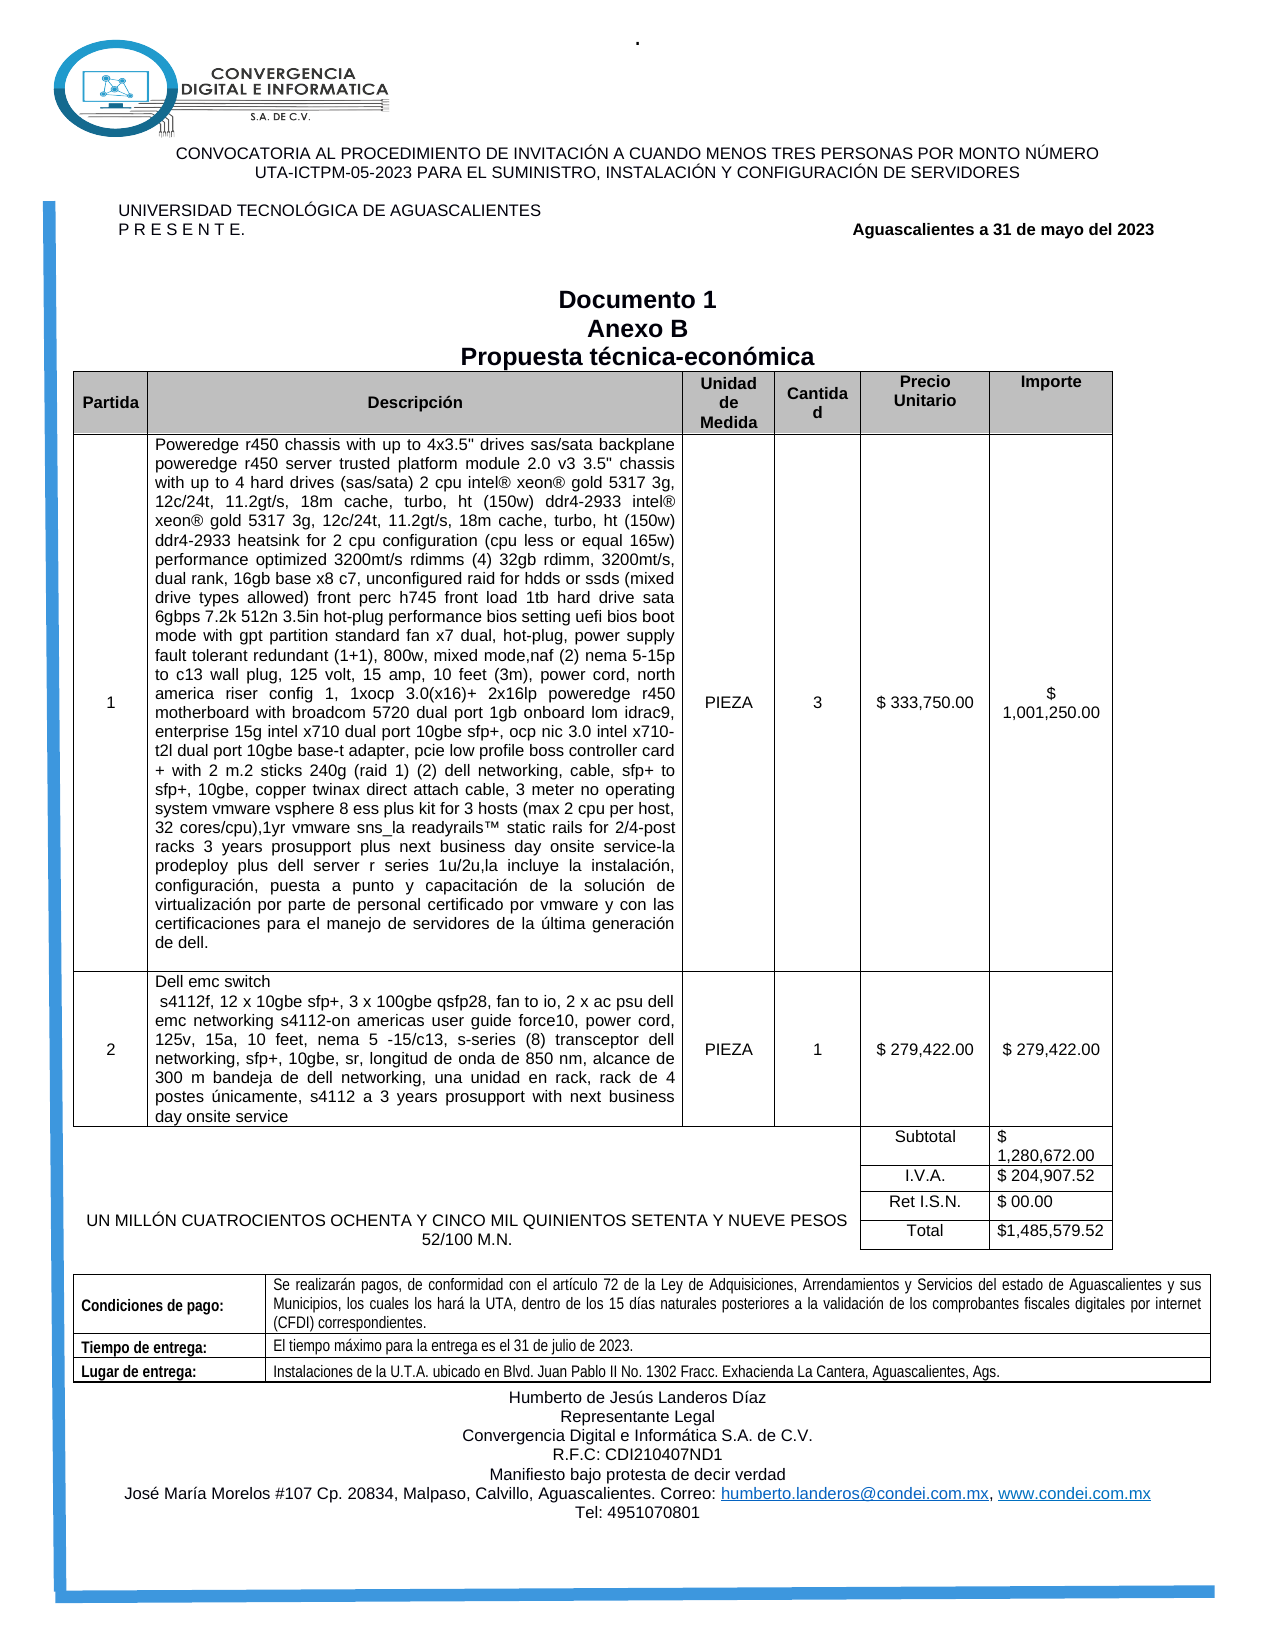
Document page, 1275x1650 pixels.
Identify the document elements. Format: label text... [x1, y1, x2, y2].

table_cell Total [861, 1221, 989, 1249]
table_header Importe [990, 372, 1112, 433]
table_cell El tiempo máximo para la entrega es el 31 de julio de 2023. [266, 1334, 1210, 1357]
table_cell Instalaciones de la U.T.A. ubicado en Blvd. Juan Pablo II No. 1302 Fracc. Exhacienda La Cantera, Aguascalientes, Ags. [266, 1358, 1210, 1381]
picture [49, 36, 393, 140]
table_header Cantidad [775, 372, 860, 433]
table_cell 2 [74, 972, 147, 1126]
table_cell $ 1,280,672.00 [990, 1127, 1112, 1165]
table_cell Tiempo de entrega: [74, 1334, 265, 1357]
table_cell $ 333,750.00 [861, 435, 989, 971]
table_cell $ 1,001,250.00 [990, 435, 1112, 971]
table_cell Poweredge r450 chassis with up to 4x3.5" drives sas/sata backplane poweredge r450 server trusted platform module 2.0 v3 3.5" chassis with up to 4 hard drives (sas/sata) 2 cpu intel® xeon® gold 5317 3g, 12c/24t, 11.2gt/s, 18m cache, turbo, ht (150w) ddr4-2933 intel® xeon® gold 5317 3g, 12c/24t, 11.2gt/s, 18m cache, turbo, ht (150w) ddr4-2933 heatsink for 2 cpu configuration (cpu less or equal 165w) performance optimized 3200mt/s rdimms (4) 32gb rdimm, 3200mt/s, dual rank, 16gb base x8 c7, unconfigured raid for hdds or ssds (mixed drive types allowed) front perc h745 front load 1tb hard drive sata 6gbps 7.2k 512n 3.5in hot-plug performance bios setting uefi bios boot mode with gpt partition standard fan x7 dual, hot-plug, power supply fault tolerant redundant (1+1), 800w, mixed mode,naf (2) nema 5-15p to c13 wall plug, 125 volt, 15 amp, 10 feet (3m), power cord, north america riser config 1, 1xocp 3.0(x16)+ 2x16lp poweredge r450 motherboard with broadcom 5720 dual port 1gb onboard lom idrac9, enterprise 15g intel x710 dual port 10gbe sfp+, ocp nic 3.0 intel x710-t2l dual port 10gbe base-t adapter, pcie low profile boss controller card + with 2 m.2 sticks 240g (raid 1) (2) dell networking, cable, sfp+ to sfp+, 10gbe, copper twinax direct attach cable, 3 meter no operating system vmware vsphere 8 ess plus kit for 3 hosts (max 2 cpu per host, 32 cores/cpu),1yr vmware sns_la readyrails™ static rails for 2/4-post racks 3 years prosupport plus next business day onsite service-la prodeploy plus dell server r series 1u/2u,la incluye la instalación, configuración, puesta a punto y capacitación de la solución de virtualización por parte de personal certificado por vmware y con las certificaciones para el manejo de servidores de la última generación de dell. [148, 435, 682, 971]
table_cell 1 [775, 972, 860, 1126]
table_cell PIEZA [683, 972, 774, 1126]
table_cell 3 [775, 435, 860, 971]
table_cell Lugar de entrega: [74, 1358, 265, 1381]
table_header Precio Unitario [861, 372, 989, 433]
table_cell $ 00.00 [990, 1192, 1112, 1220]
table_header Partida [74, 372, 147, 433]
table_cell $ 204,907.52 [990, 1166, 1112, 1191]
table_cell I.V.A. [861, 1166, 989, 1191]
text Documento 1 [118, 285, 1157, 313]
table_cell $ 279,422.00 [990, 972, 1112, 1126]
table_cell UN MILLÓN CUATROCIENTOS OCHENTA Y CINCO MIL QUINIENTOS SETENTA Y NUEVE PESOS 52/100 M.N. [74, 1127, 860, 1249]
table_cell Subtotal [861, 1127, 989, 1165]
table_cell $ 279,422.00 [861, 972, 989, 1126]
table_header Se realizarán pagos, de conformidad con el artículo 72 de la Ley de Adquisiciones, Arrendamientos y Servicios del estado de Aguascalientes y sus Municipios, los cuales los hará la UTA, dentro de los 15 días naturales posteriores a la validación de los comprobantes fiscales digitales por internet (CFDI) correspondientes. [266, 1275, 1210, 1332]
text Propuesta técnica-económica [118, 342, 1157, 371]
table_cell 1 [74, 435, 147, 971]
table_header Descripción [148, 372, 682, 433]
table_header Unidad de Medida [683, 372, 774, 433]
table_cell $1,485,579.52 [990, 1221, 1112, 1249]
text Anexo B [118, 313, 1157, 342]
table_header Condiciones de pago: [74, 1275, 265, 1332]
table_cell PIEZA [683, 435, 774, 971]
table_cell Dell emc switch s4112f, 12 x 10gbe sfp+, 3 x 100gbe qsfp28, fan to io, 2 x ac psu dell emc networking s4112-on americas user guide force10, power cord, 125v, 15a, 10 feet, nema 5 -15/c13, s-series (8) transceptor dell networking, sfp+, 10gbe, sr, longitud de onda de 850 nm, alcance de 300 m bandeja de dell networking, una unidad en rack, rack de 4 postes únicamente, s4112 a 3 years prosupport with next business day onsite service [148, 972, 682, 1126]
table_cell Ret I.S.N. [861, 1192, 989, 1220]
